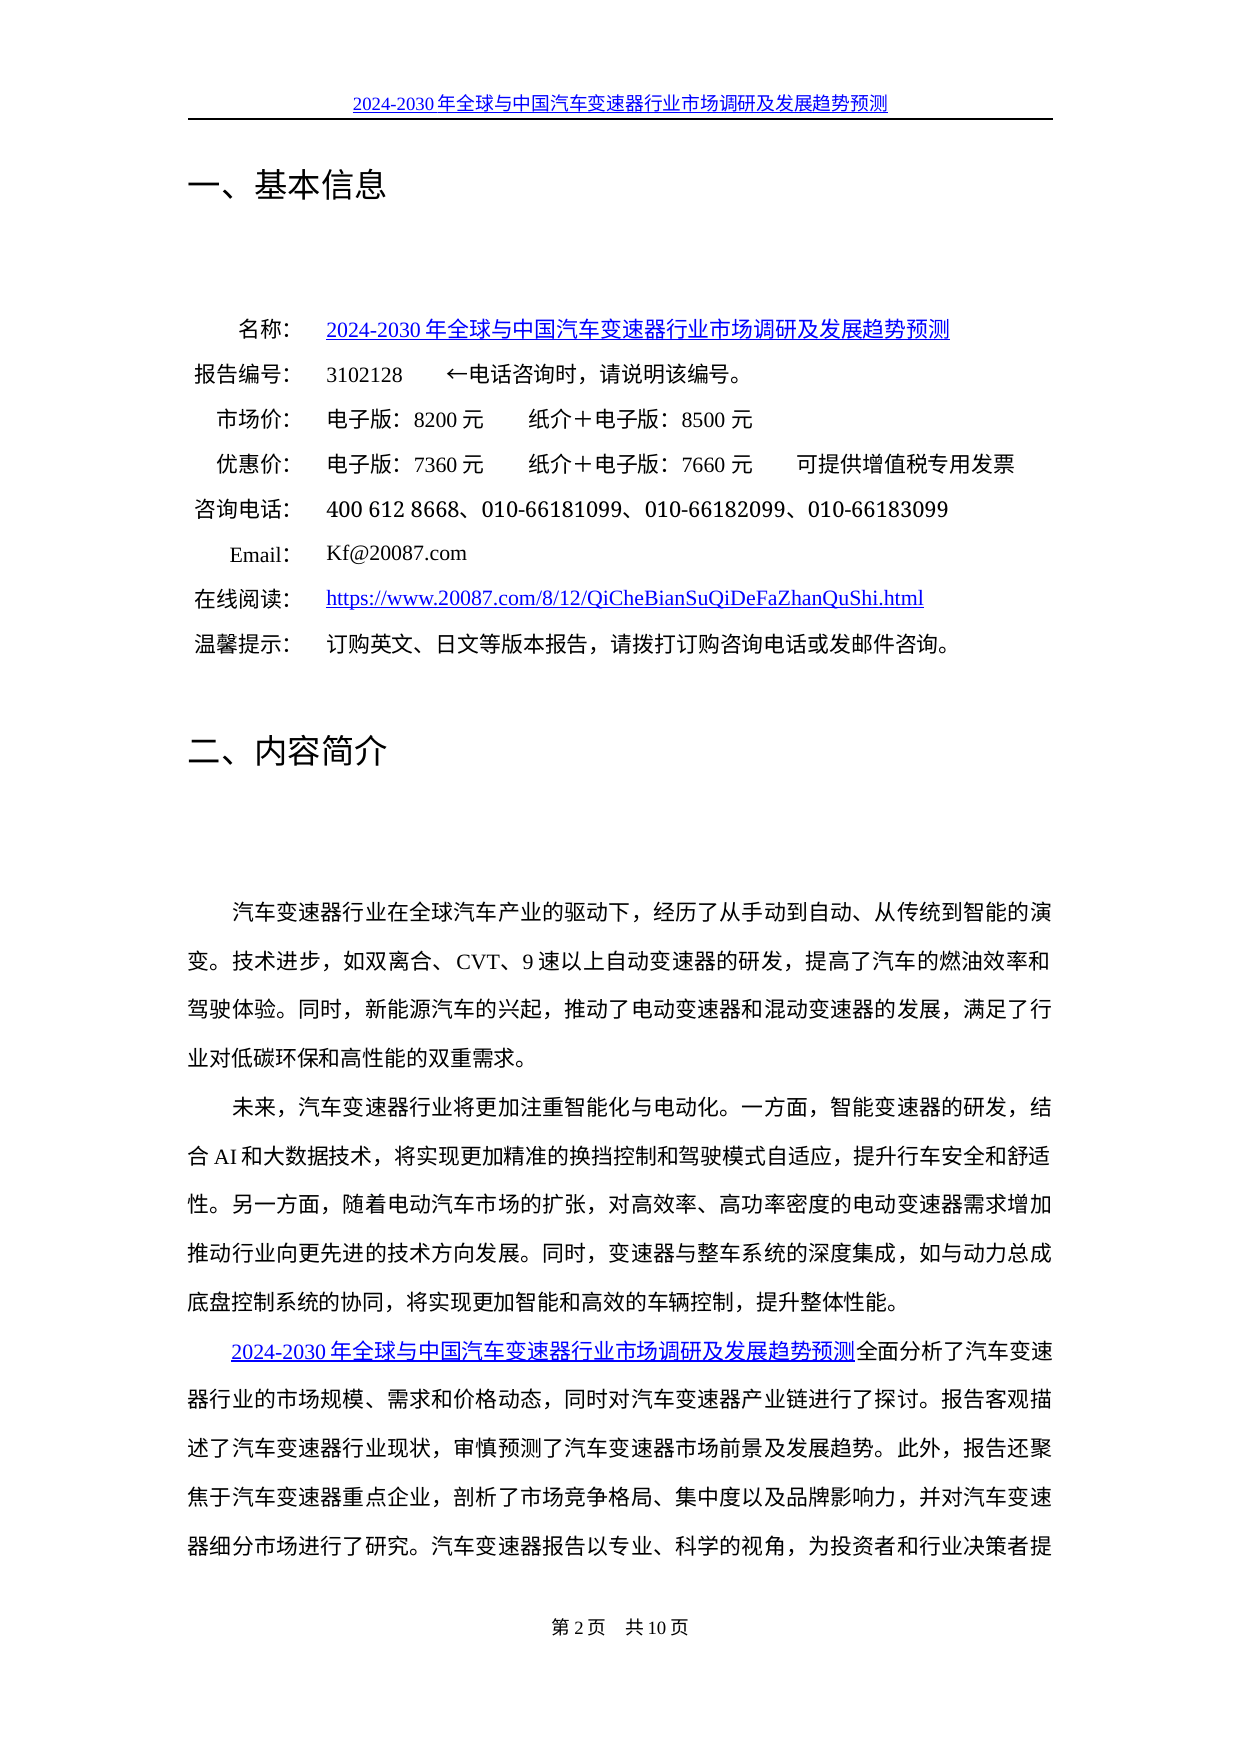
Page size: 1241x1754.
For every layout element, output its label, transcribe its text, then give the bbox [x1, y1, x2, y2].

table_header 2024-2030年全球与中国汽车变速器行业市场调研及发展趋势预测 [315, 312, 1073, 357]
table_cell 订购英文、日文等版本报告，请拨打订购咨询电话或发邮件咨询。 [315, 627, 1073, 672]
table_cell [315, 582, 1073, 627]
title 一、基本信息 [187, 150, 1053, 215]
table_cell 咨询电话： [167, 492, 315, 537]
table_cell Kf@20087.com [315, 537, 1073, 582]
table_cell Email： [167, 537, 315, 582]
table_cell 在线阅读： [167, 582, 315, 627]
table_cell 优惠价： [167, 447, 315, 492]
table_cell 电子版：7360 元 纸介＋电子版：7660 元 可提供增值税专用发票 [315, 447, 1073, 492]
table_cell 电子版：8200 元 纸介＋电子版：8500 元 [315, 402, 1073, 447]
table_cell 市场价： [167, 402, 315, 447]
table_cell 温馨提示： [167, 627, 315, 672]
title 二、内容简介 [187, 717, 1053, 782]
table_cell 3102128 ←电话咨询时，请说明该编号。 [315, 357, 1073, 402]
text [187, 894, 1053, 1561]
table_cell 400 612 8668、010-66181099、010-66182099、010-66183099 [315, 492, 1073, 537]
table_header 名称： [167, 312, 315, 357]
table_cell 报告编号： [167, 357, 315, 402]
